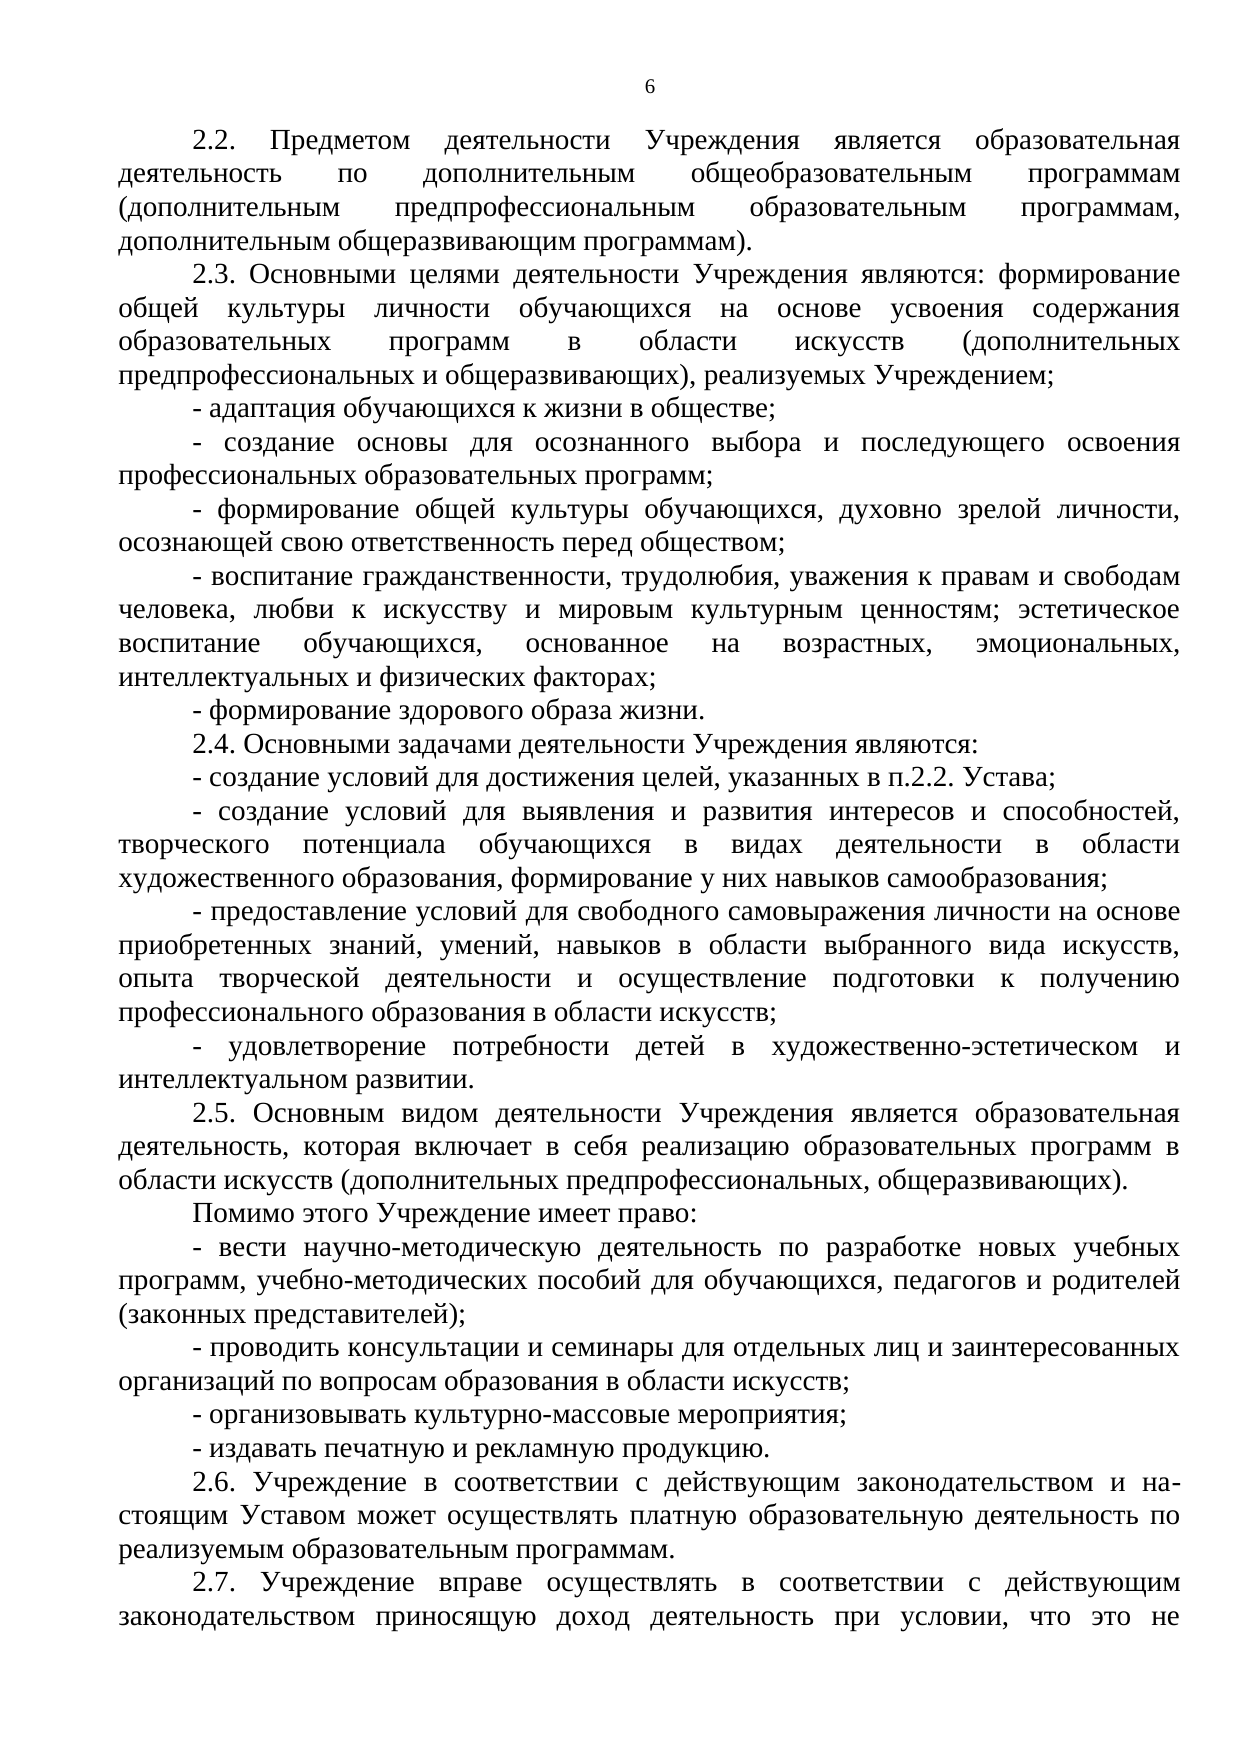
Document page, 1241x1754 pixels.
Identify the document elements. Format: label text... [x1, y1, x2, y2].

text - создание основы для осознанного выбора и последующего освоения профессиональных образовательных программ; [118, 424, 1181, 491]
text - издавать печатную и рекламную продукцию. [118, 1430, 1181, 1464]
text - создание условий для выявления и развития интересов и способностей, творческого потенциала обучающихся в видах деятельности в области художественного образования, формирование у них навыков самообразования; [118, 793, 1181, 893]
text - воспитание гражданственности, трудолюбия, уважения к правам и свободам человека, любви к искусству и мировым культурным ценностям; эстетическое воспитание обучающихся, основанное на возрастных, эмоциональных, интеллектуальных и физических факторах; [118, 558, 1181, 692]
text - создание условий для достижения целей, указанных в п.2.2. Устава; [118, 759, 1181, 793]
text - предоставление условий для свободного самовыражения личности на основе приобретенных знаний, умений, навыков в области выбранного вида искусств, опыта творческой деятельности и осуществление подготовки к получению профессионального образования в области искусств; [118, 893, 1181, 1028]
text 2.3. Основными целями деятельности Учреждения являются: формирование общей культуры личности обучающихся на основе усвоения содержания образовательных программ в области искусств (дополнительных предпрофессиональных и общеразвивающих), реализуемых Учреждением; [118, 256, 1181, 390]
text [118, 1564, 1181, 1631]
text - формирование общей культуры обучающихся, духовно зрелой личности, осознающей свою ответственность перед обществом; [118, 491, 1181, 558]
text - адаптация обучающихся к жизни в обществе; [118, 390, 1181, 424]
text 2.4. Основными задачами деятельности Учреждения являются: [118, 726, 1181, 759]
text - организовывать культурно-массовые мероприятия; [118, 1397, 1181, 1430]
text - формирование здорового образа жизни. [118, 692, 1181, 726]
text - вести научно-методическую деятельность по разработке новых учебных программ, учебно-методических пособий для обучающихся, педагогов и родителей (законных представителей); [118, 1229, 1181, 1329]
text - проводить консультации и семинары для отдельных лиц и заинтересованных организаций по вопросам образования в области искусств; [118, 1329, 1181, 1397]
text - удовлетворение потребности детей в художественно-эстетическом и интеллектуальном развитии. [118, 1028, 1181, 1095]
text 2.6. Учреждение в соответствии с действующим законодательством и настоящим Уставом может осуществлять платную образовательную деятельность по реализуемым образовательным программам. [118, 1464, 1181, 1564]
text Помимо этого Учреждение имеет право: [118, 1195, 1181, 1229]
text 2.5. Основным видом деятельности Учреждения является образовательная деятельность, которая включает в себя реализацию образовательных программ в области искусств (дополнительных предпрофессиональных, общеразвивающих). [118, 1095, 1181, 1195]
text 2.2. Предметом деятельности Учреждения является образовательная деятельность по дополнительным общеобразовательным программам (дополнительным предпрофессиональным образовательным программам, дополнительным общеразвивающим программам). [118, 122, 1181, 256]
